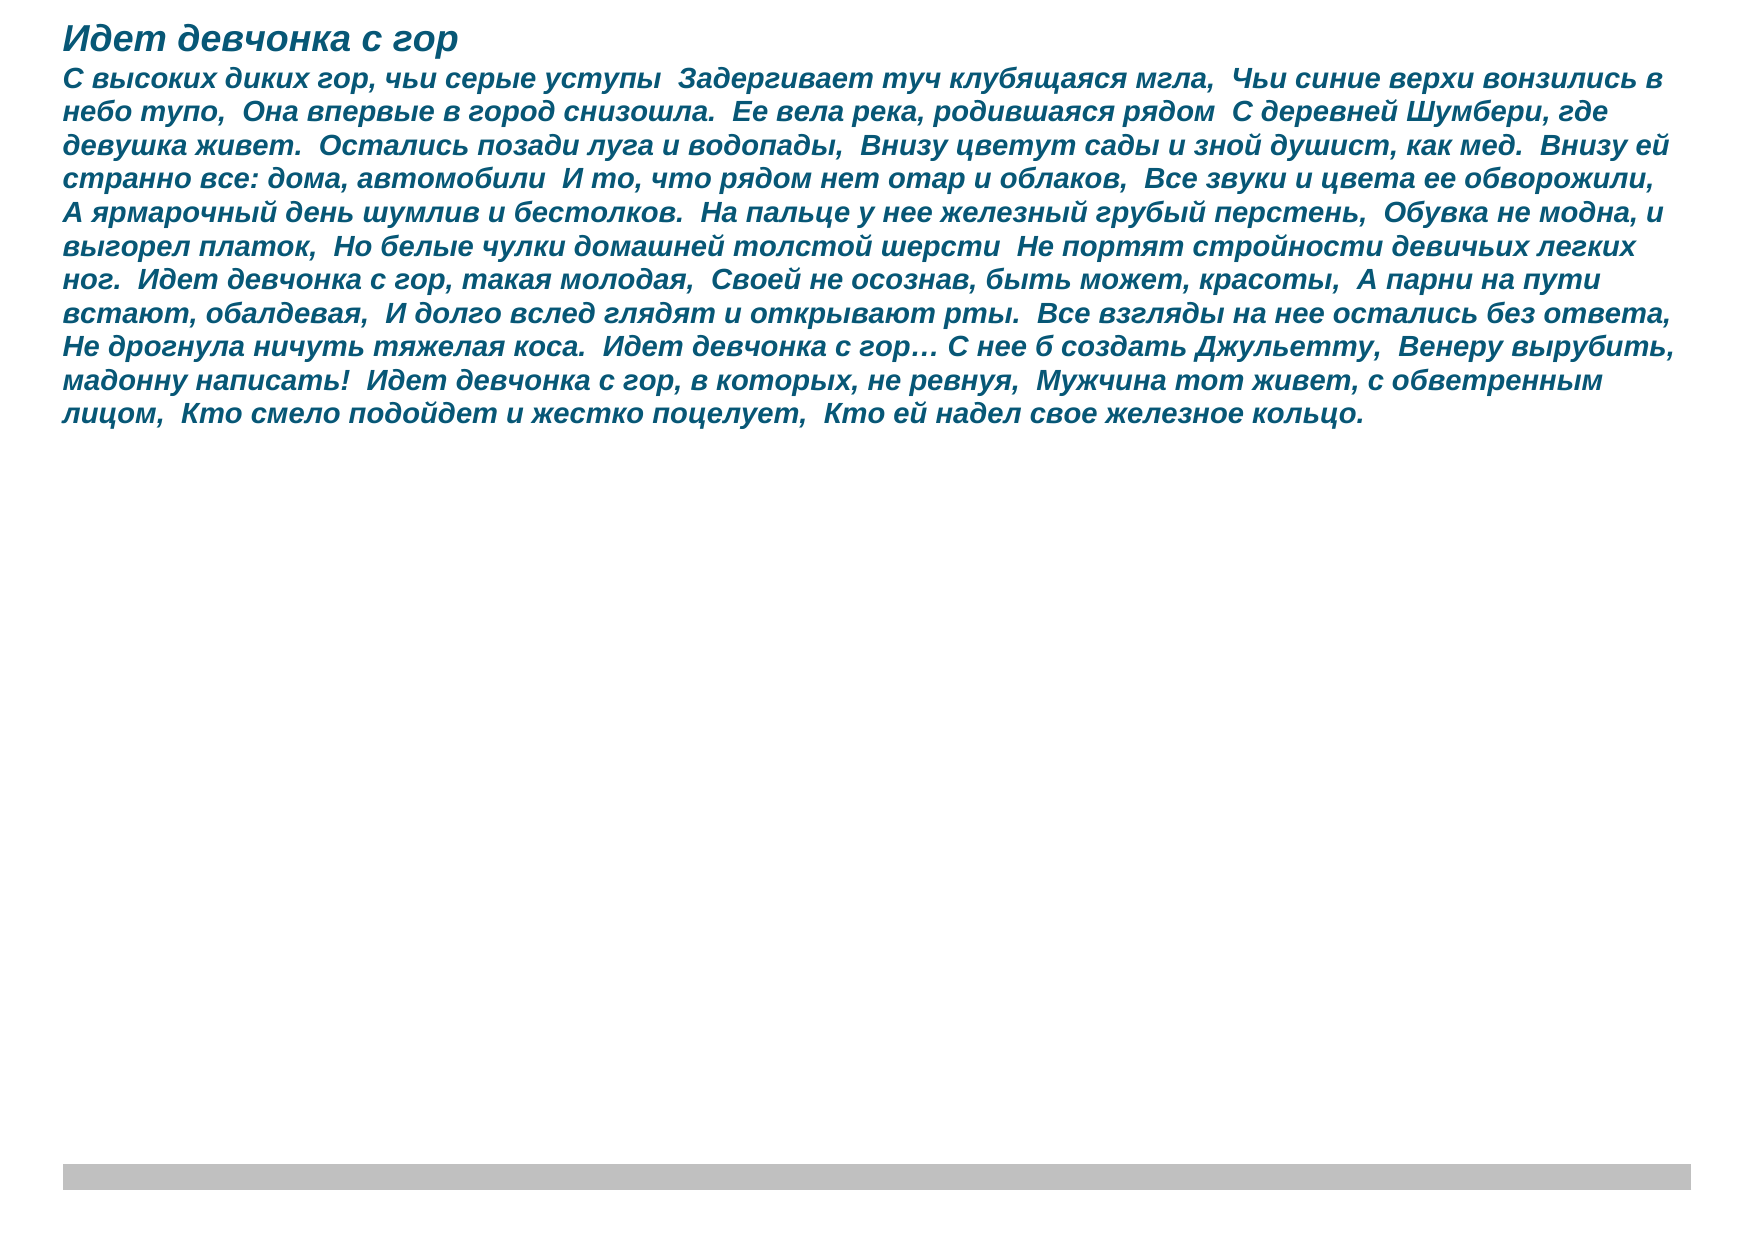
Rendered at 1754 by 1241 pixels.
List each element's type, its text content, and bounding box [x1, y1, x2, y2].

text С высоких диких гор, чьи серые уступы [62, 61, 1691, 430]
subtitle Идет девчонка с гор [62, 17, 1691, 60]
